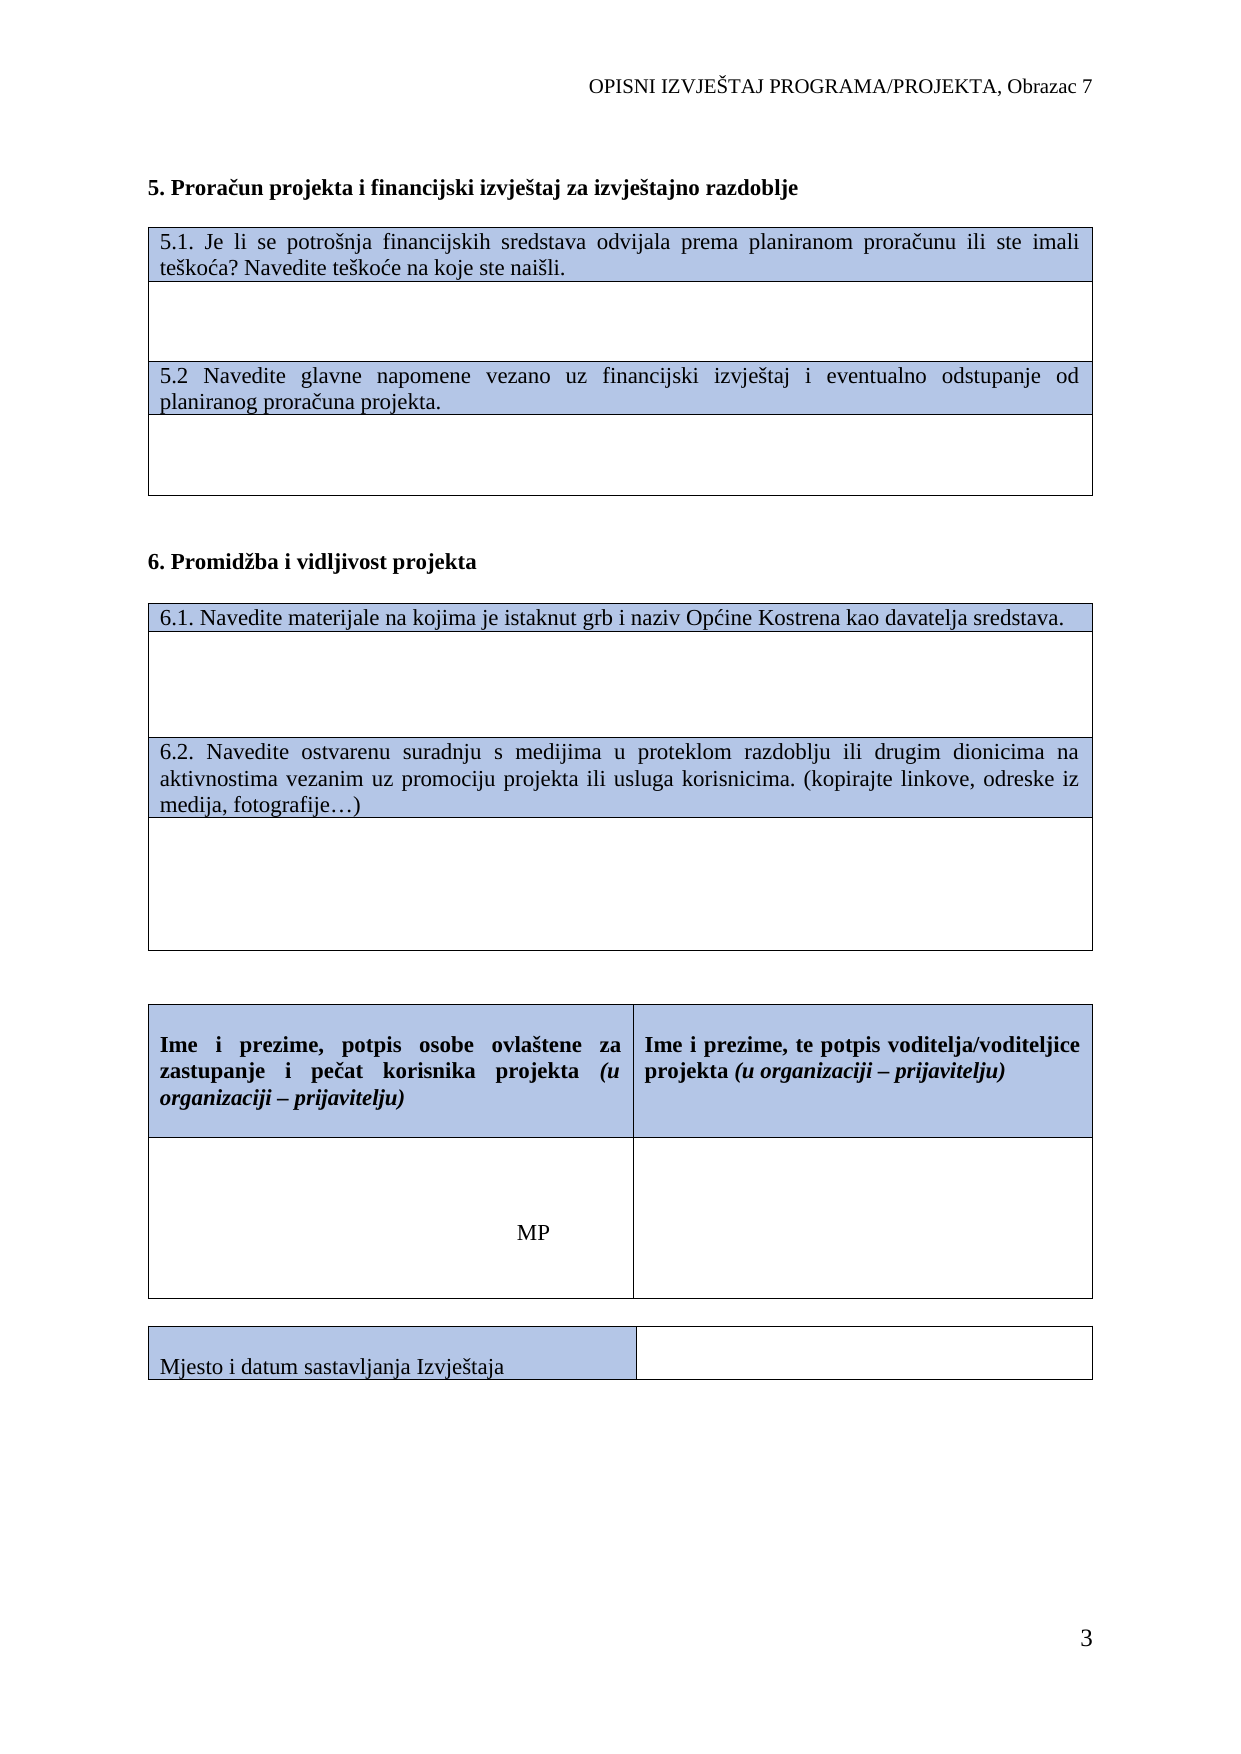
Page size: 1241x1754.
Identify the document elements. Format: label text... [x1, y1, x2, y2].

table_cell [149, 818, 1092, 950]
table_cell [634, 1138, 1092, 1298]
text 5. Proračun projekta i financijski izvještaj za izvještajno razdoblje [148, 174, 1092, 200]
text 6. Promidžba i vidljivost projekta [148, 548, 1092, 574]
table_cell 5.2 Navedite glavne napomene vezano uz financijski izvještaj i eventualno odstupanje od planiranog proračuna projekta. [149, 362, 1092, 414]
table_header 5.1. Je li se potrošnja financijskih sredstava odvijala prema planiranom proračunu ili ste imali teškoća? Navedite teškoće na koje ste naišli. [149, 228, 1092, 281]
table_header 6.1. Navedite materijale na kojima je istaknut grb i naziv Općine Kostrena kao davatelja sredstava. [149, 604, 1092, 631]
table_header Ime i prezime, te potpis voditelja/voditeljice projekta (u organizaciji – prijavitelju) [634, 1005, 1092, 1137]
table_header Mjesto i datum sastavljanja Izvještaja [149, 1327, 636, 1379]
table_header Ime i prezime, potpis osobe ovlaštene za zastupanje i pečat korisnika projekta (u organizaciji – prijavitelju) [149, 1005, 633, 1137]
table_cell MP [149, 1138, 633, 1298]
table_header [637, 1327, 1092, 1379]
table_cell 6.2. Navedite ostvarenu suradnju s medijima u proteklom razdoblju ili drugim dionicima na aktivnostima vezanim uz promociju projekta ili usluga korisnicima. (kopirajte linkove, odreske iz medija, fotografije…) [149, 738, 1092, 817]
table_cell [149, 415, 1092, 494]
table_cell [149, 632, 1092, 737]
table_cell [149, 282, 1092, 361]
